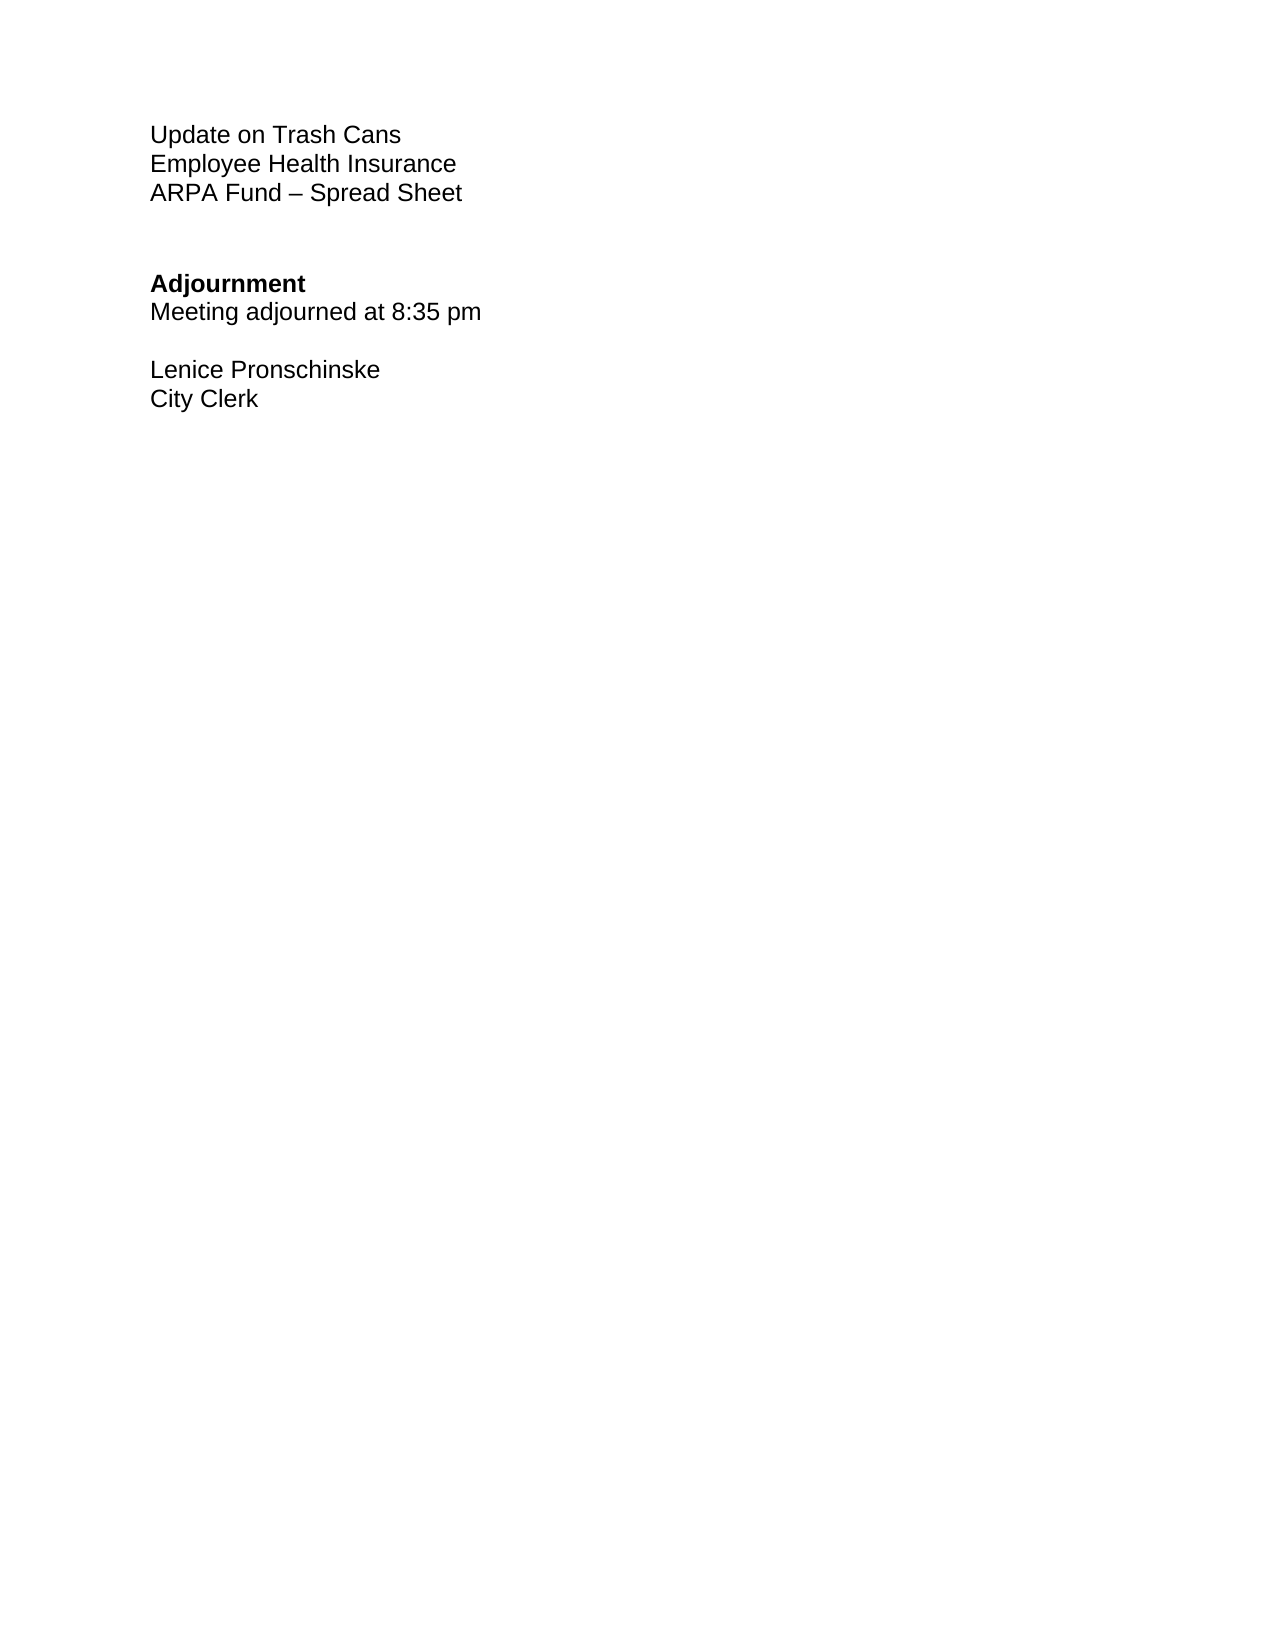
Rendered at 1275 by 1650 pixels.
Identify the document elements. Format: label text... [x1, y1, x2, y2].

text City Clerk [150, 383, 1125, 412]
text Meeting adjourned at 8:35 pm [150, 297, 1125, 326]
text Employee Health Insurance [150, 149, 1125, 177]
text Update on Trash Cans [150, 120, 1125, 149]
text Adjournment [150, 268, 1125, 297]
text Lenice Pronschinske [150, 355, 1125, 383]
text ARPA Fund – Spread Sheet [150, 177, 1125, 206]
